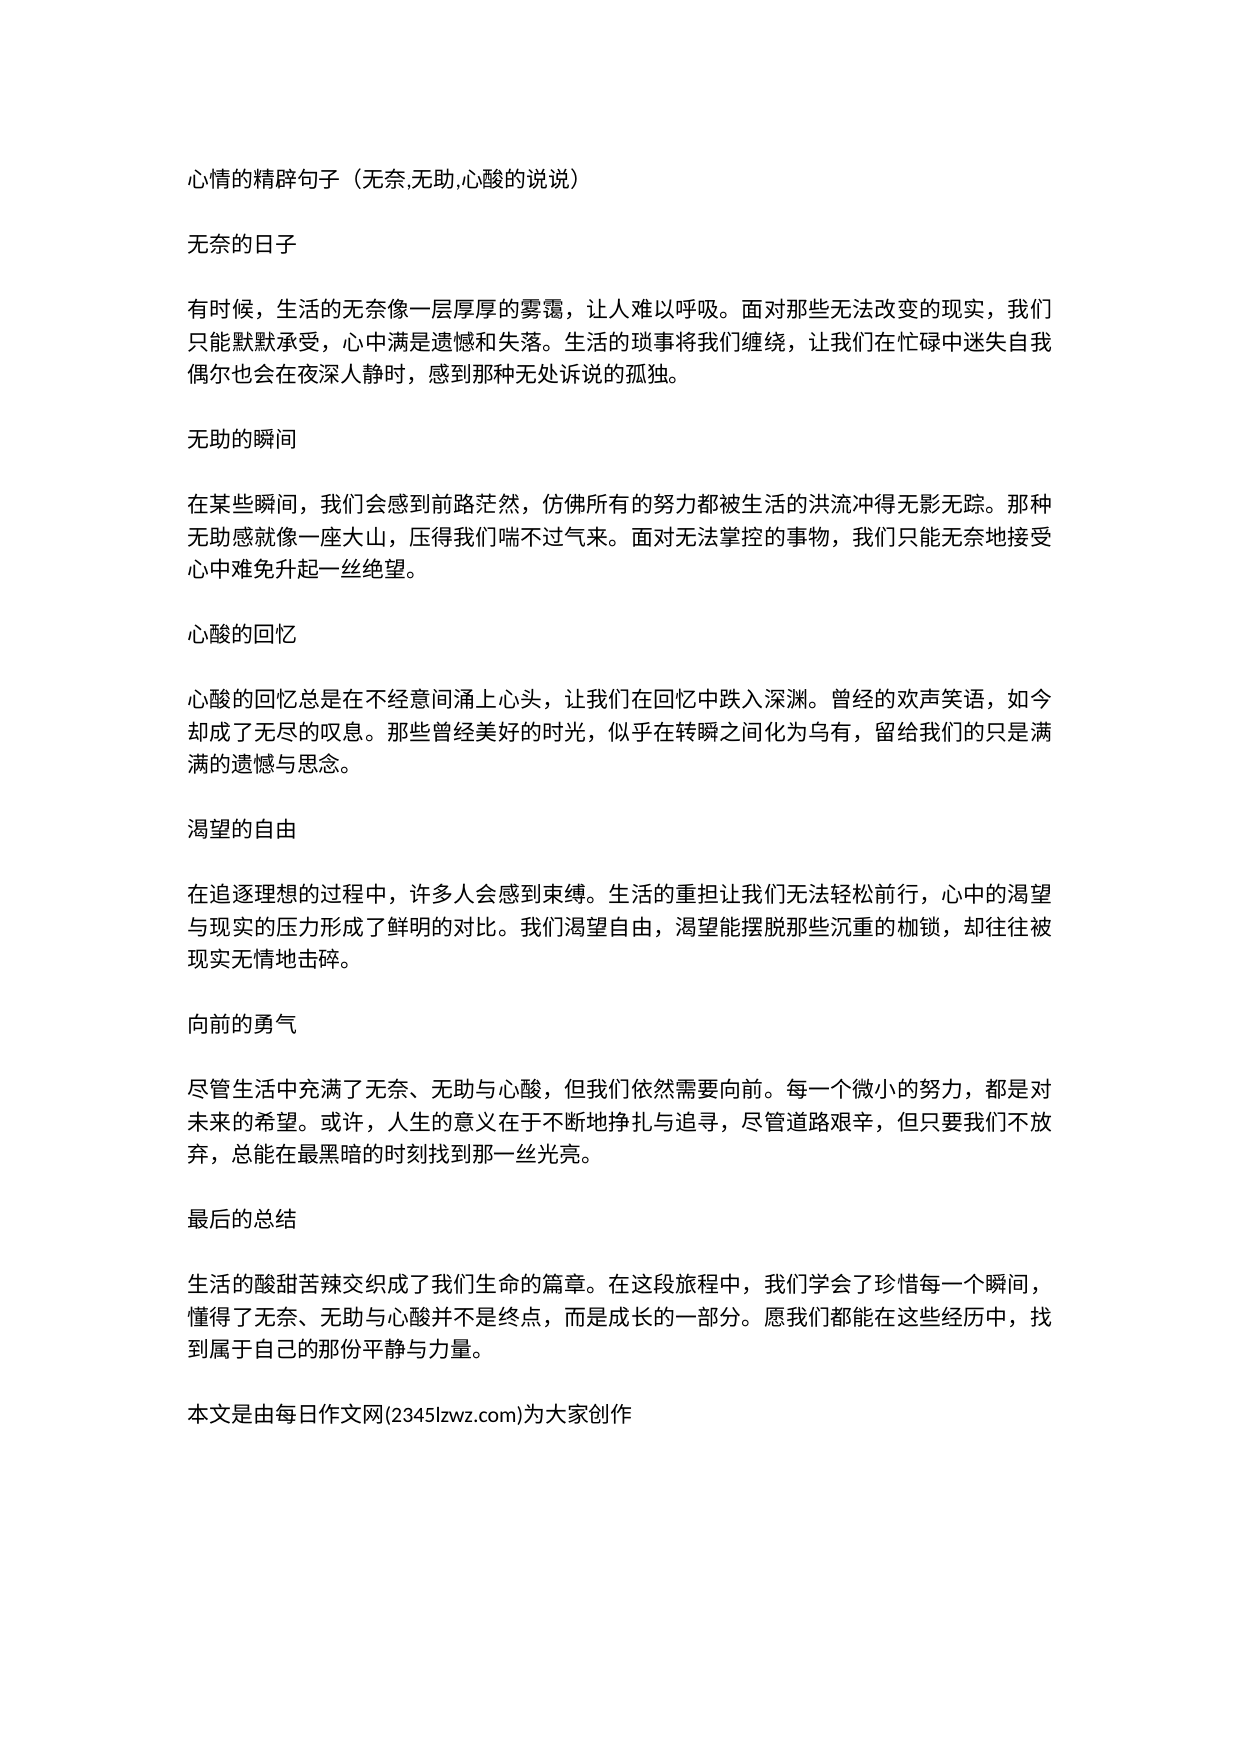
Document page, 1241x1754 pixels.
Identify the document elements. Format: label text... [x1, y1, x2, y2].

text 最后的总结 [187, 1202, 1053, 1234]
text 本文是由每日作文网(2345lzwz.com)为大家创作 [187, 1397, 1053, 1429]
text 渴望的自由 [187, 812, 1053, 844]
text 心酸的回忆 [187, 617, 1053, 649]
text 无助的瞬间 [187, 422, 1053, 454]
text 无奈的日子 [187, 227, 1053, 259]
text 心酸的回忆总是在不经意间涌上心头，让我们在回忆中跌入深渊。曾经的欢声笑语，如今却成了无尽的叹息。那些曾经美好的时光，似乎在转瞬之间化为乌有，留给我们的只是满满的遗憾与思念。 [187, 682, 1053, 779]
text 心情的精辟句子（无奈,无助,心酸的说说） [187, 162, 1053, 194]
text 生活的酸甜苦辣交织成了我们生命的篇章。在这段旅程中，我们学会了珍惜每一个瞬间，懂得了无奈、无助与心酸并不是终点，而是成长的一部分。愿我们都能在这些经历中，找到属于自己的那份平静与力量。 [187, 1267, 1053, 1364]
text 尽管生活中充满了无奈、无助与心酸，但我们依然需要向前。每一个微小的努力，都是对未来的希望。或许，人生的意义在于不断地挣扎与追寻，尽管道路艰辛，但只要我们不放弃，总能在最黑暗的时刻找到那一丝光亮。 [187, 1072, 1053, 1169]
text 在追逐理想的过程中，许多人会感到束缚。生活的重担让我们无法轻松前行，心中的渴望与现实的压力形成了鲜明的对比。我们渴望自由，渴望能摆脱那些沉重的枷锁，却往往被现实无情地击碎。 [187, 877, 1053, 974]
text 向前的勇气 [187, 1007, 1053, 1039]
text 在某些瞬间，我们会感到前路茫然，仿佛所有的努力都被生活的洪流冲得无影无踪。那种无助感就像一座大山，压得我们喘不过气来。面对无法掌控的事物，我们只能无奈地接受，心中难免升起一丝绝望。 [187, 487, 1053, 584]
text 有时候，生活的无奈像一层厚厚的雾霭，让人难以呼吸。面对那些无法改变的现实，我们只能默默承受，心中满是遗憾和失落。生活的琐事将我们缠绕，让我们在忙碌中迷失自我，偶尔也会在夜深人静时，感到那种无处诉说的孤独。 [187, 292, 1053, 389]
